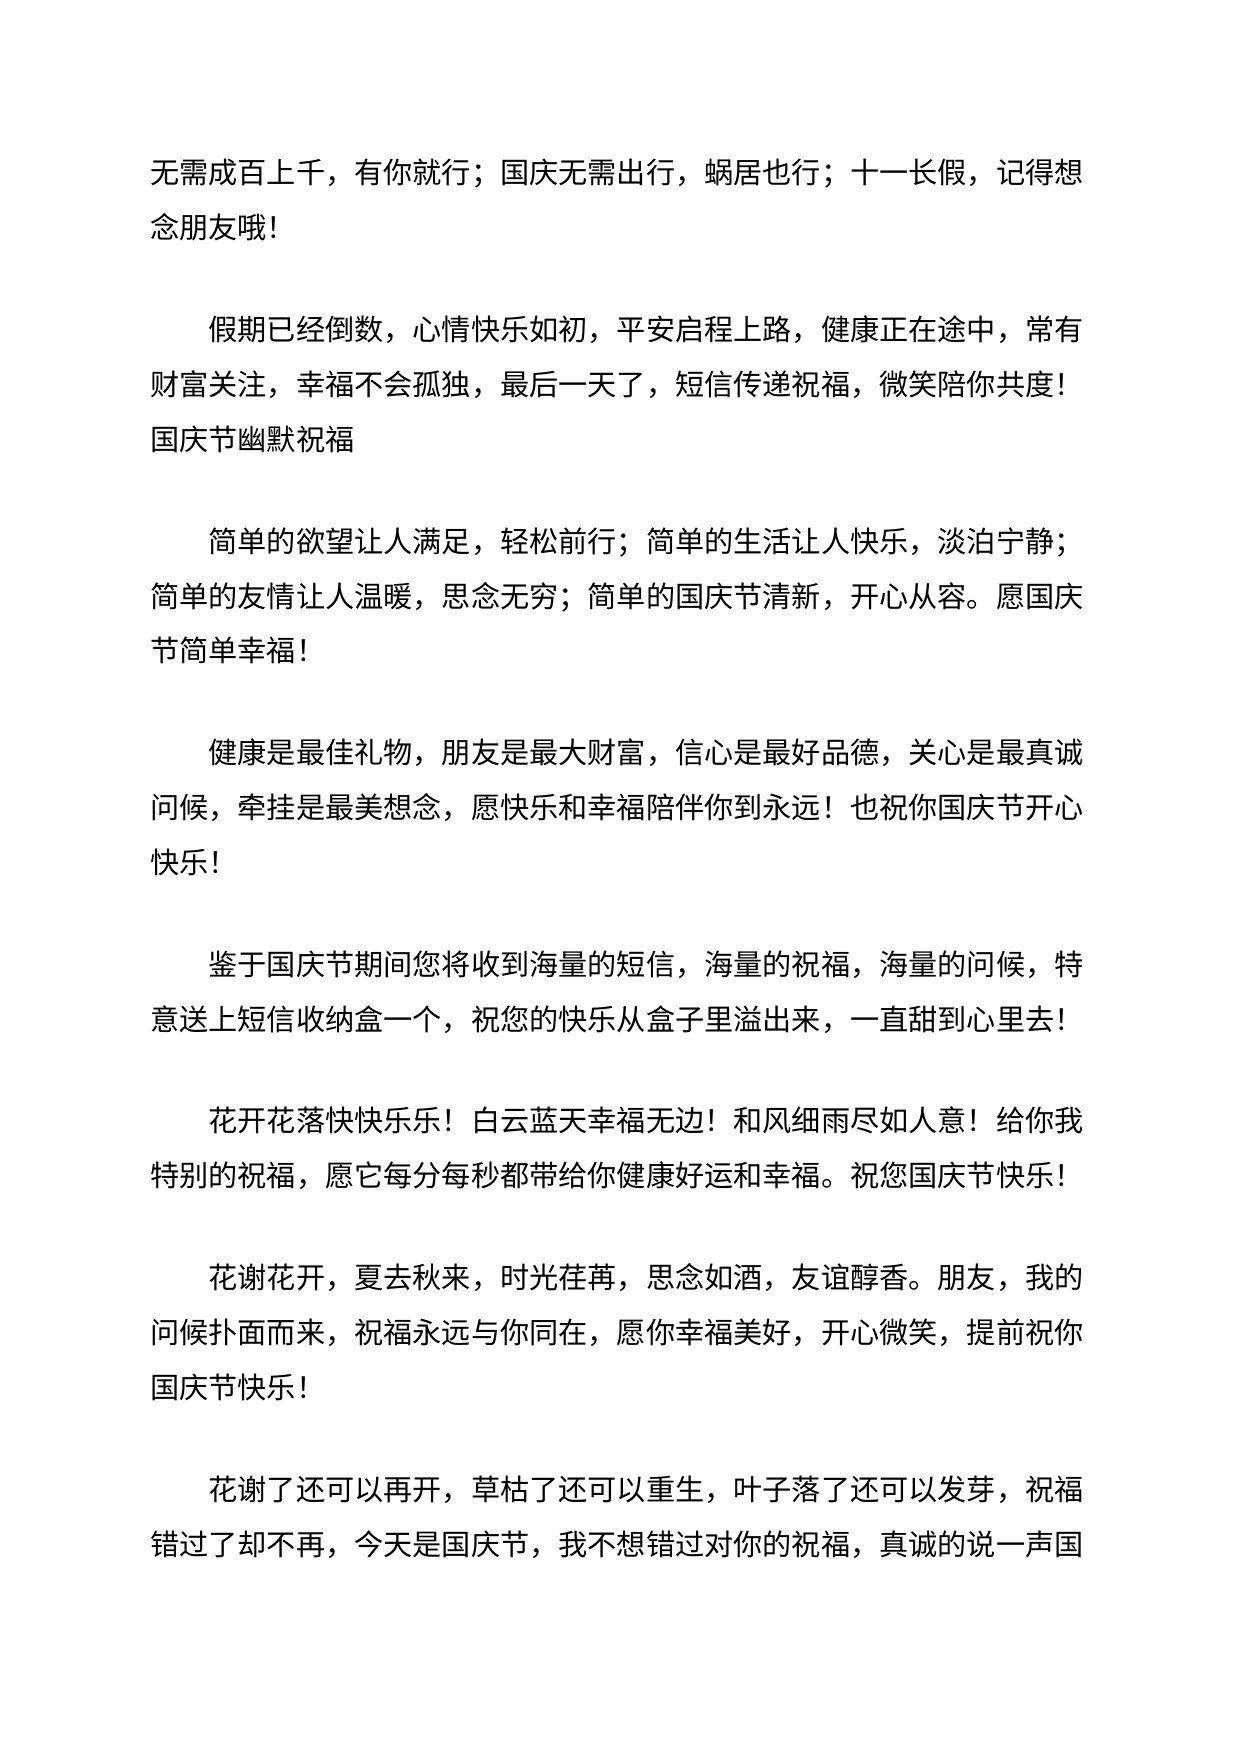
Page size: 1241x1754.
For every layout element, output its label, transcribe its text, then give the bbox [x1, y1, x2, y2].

text 花谢花开，夏去秋来，时光荏苒，思念如酒，友谊醇香。朋友，我的问候扑面而来，祝福永远与你同在，愿你幸福美好，开心微笑，提前祝你国庆节快乐！ [150, 1255, 1090, 1407]
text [150, 150, 1090, 247]
text 健康是最佳礼物，朋友是最大财富，信心是最好品德，关心是最真诚问候，牵挂是最美想念，愿快乐和幸福陪伴你到永远！也祝你国庆节开心快乐！ [150, 730, 1090, 882]
text 简单的欲望让人满足，轻松前行；简单的生活让人快乐，淡泊宁静；简单的友情让人温暖，思念无穷；简单的国庆节清新，开心从容。愿国庆节简单幸福！ [150, 518, 1090, 670]
text 假期已经倒数，心情快乐如初，平安启程上路，健康正在途中，常有财富关注，幸福不会孤独，最后一天了，短信传递祝福，微笑陪你共度！国庆节幽默祝福 [150, 307, 1090, 459]
text 鉴于国庆节期间您将收到海量的短信，海量的祝福，海量的问候，特意送上短信收纳盒一个，祝您的快乐从盒子里溢出来，一直甜到心里去！ [150, 941, 1090, 1038]
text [150, 1466, 1090, 1563]
text 花开花落快快乐乐！白云蓝天幸福无边！和风细雨尽如人意！给你我特别的祝福，愿它每分每秒都带给你健康好运和幸福。祝您国庆节快乐！ [150, 1098, 1090, 1195]
